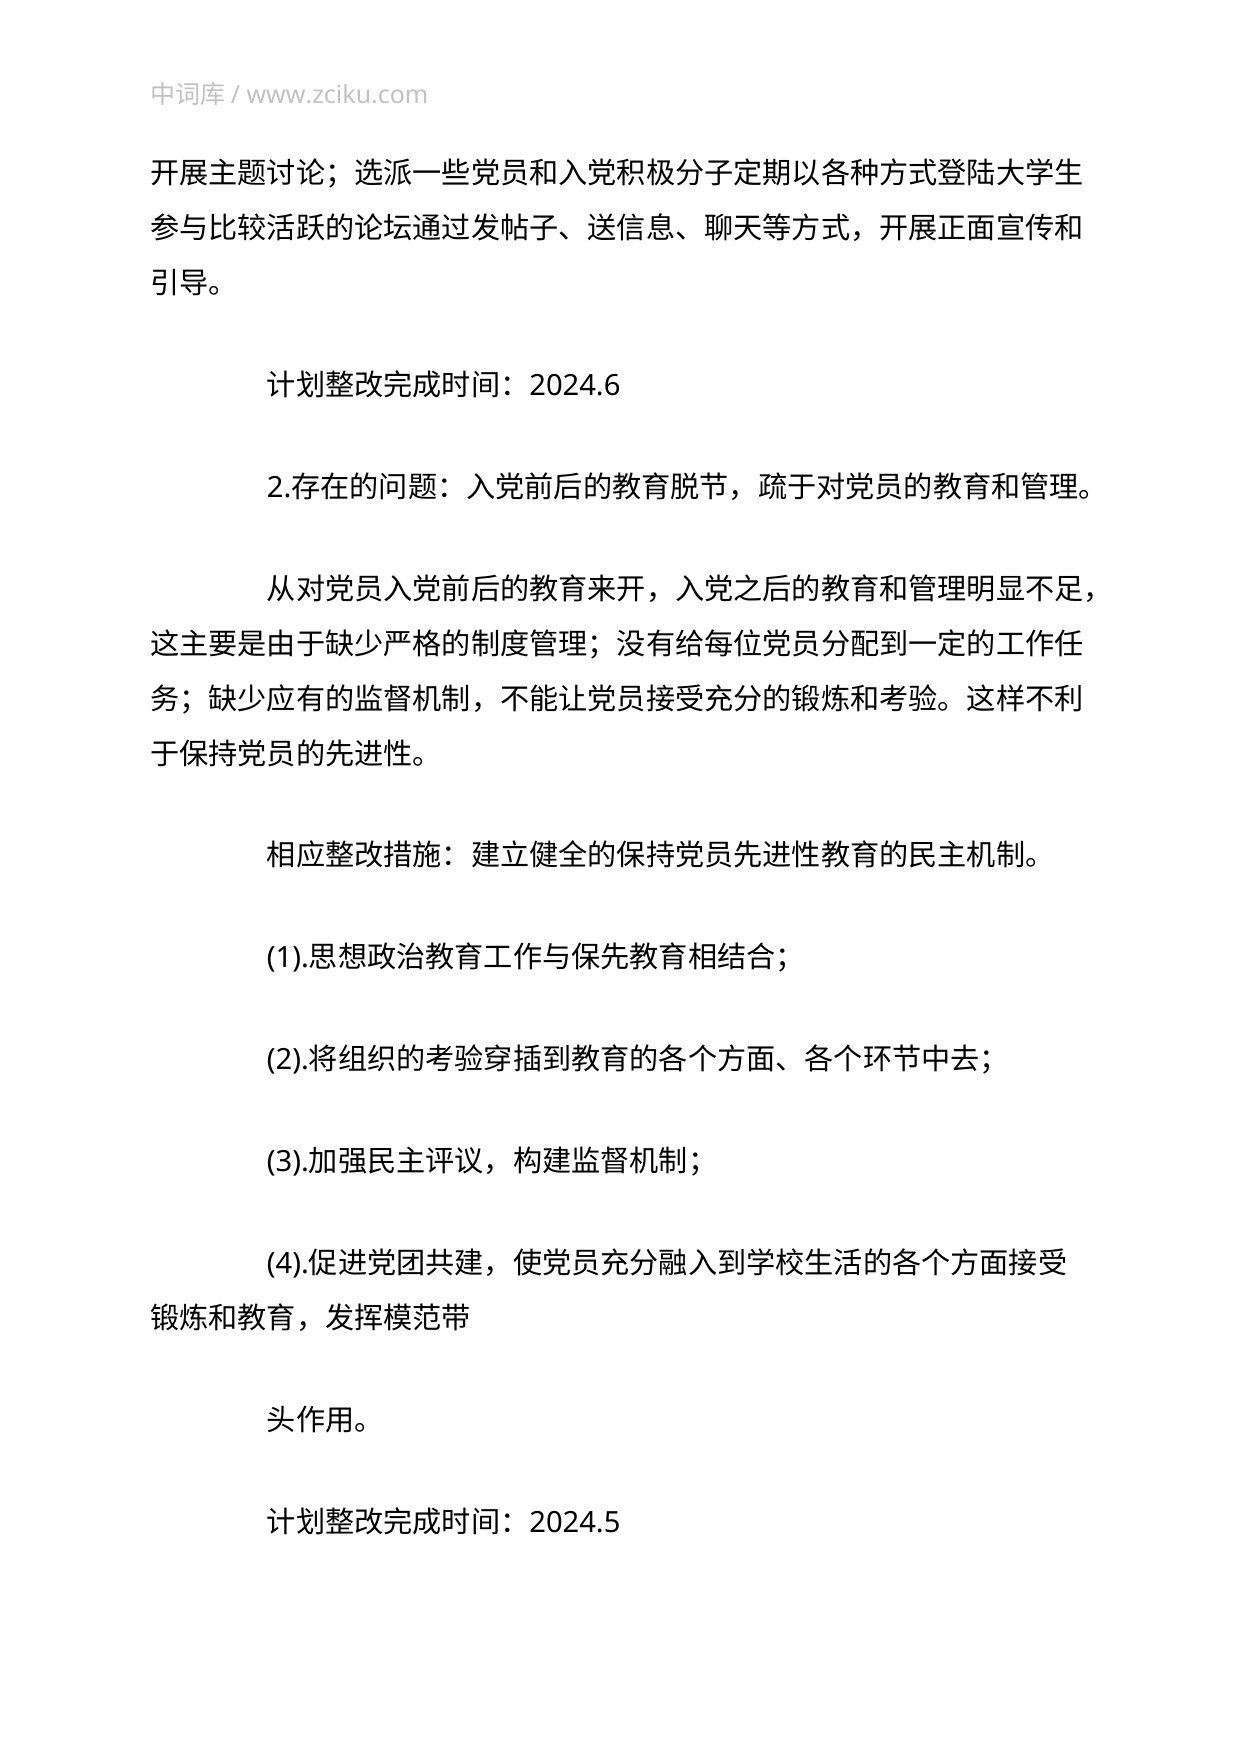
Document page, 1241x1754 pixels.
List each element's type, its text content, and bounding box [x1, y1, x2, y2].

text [150, 150, 1090, 302]
text 计划整改完成时间：2024.5 [150, 1498, 1090, 1541]
text (2).将组织的考验穿插到教育的各个方面、各个环节中去； [150, 1036, 1090, 1078]
text 2.存在的问题：入党前后的教育脱节，疏于对党员的教育和管理。 [150, 463, 1090, 506]
text 计划整改完成时间：2024.6 [150, 362, 1090, 404]
text 相应整改措施：建立健全的保持党员先进性教育的民主机制。 [150, 832, 1090, 874]
text 从对党员入党前后的教育来开，入党之后的教育和管理明显不足，这主要是由于缺少严格的制度管理；没有给每位党员分配到一定的工作任务；缺少应有的监督机制，不能让党员接受充分的锻炼和考验。这样不利于保持党员的先进性。 [150, 566, 1090, 772]
text (3).加强民主评议，构建监督机制； [150, 1138, 1090, 1180]
text (4).促进党团共建，使党员充分融入到学校生活的各个方面接受锻炼和教育，发挥模范带 [150, 1240, 1090, 1337]
text (1).思想政治教育工作与保先教育相结合； [150, 934, 1090, 976]
text 头作用。 [150, 1396, 1090, 1439]
